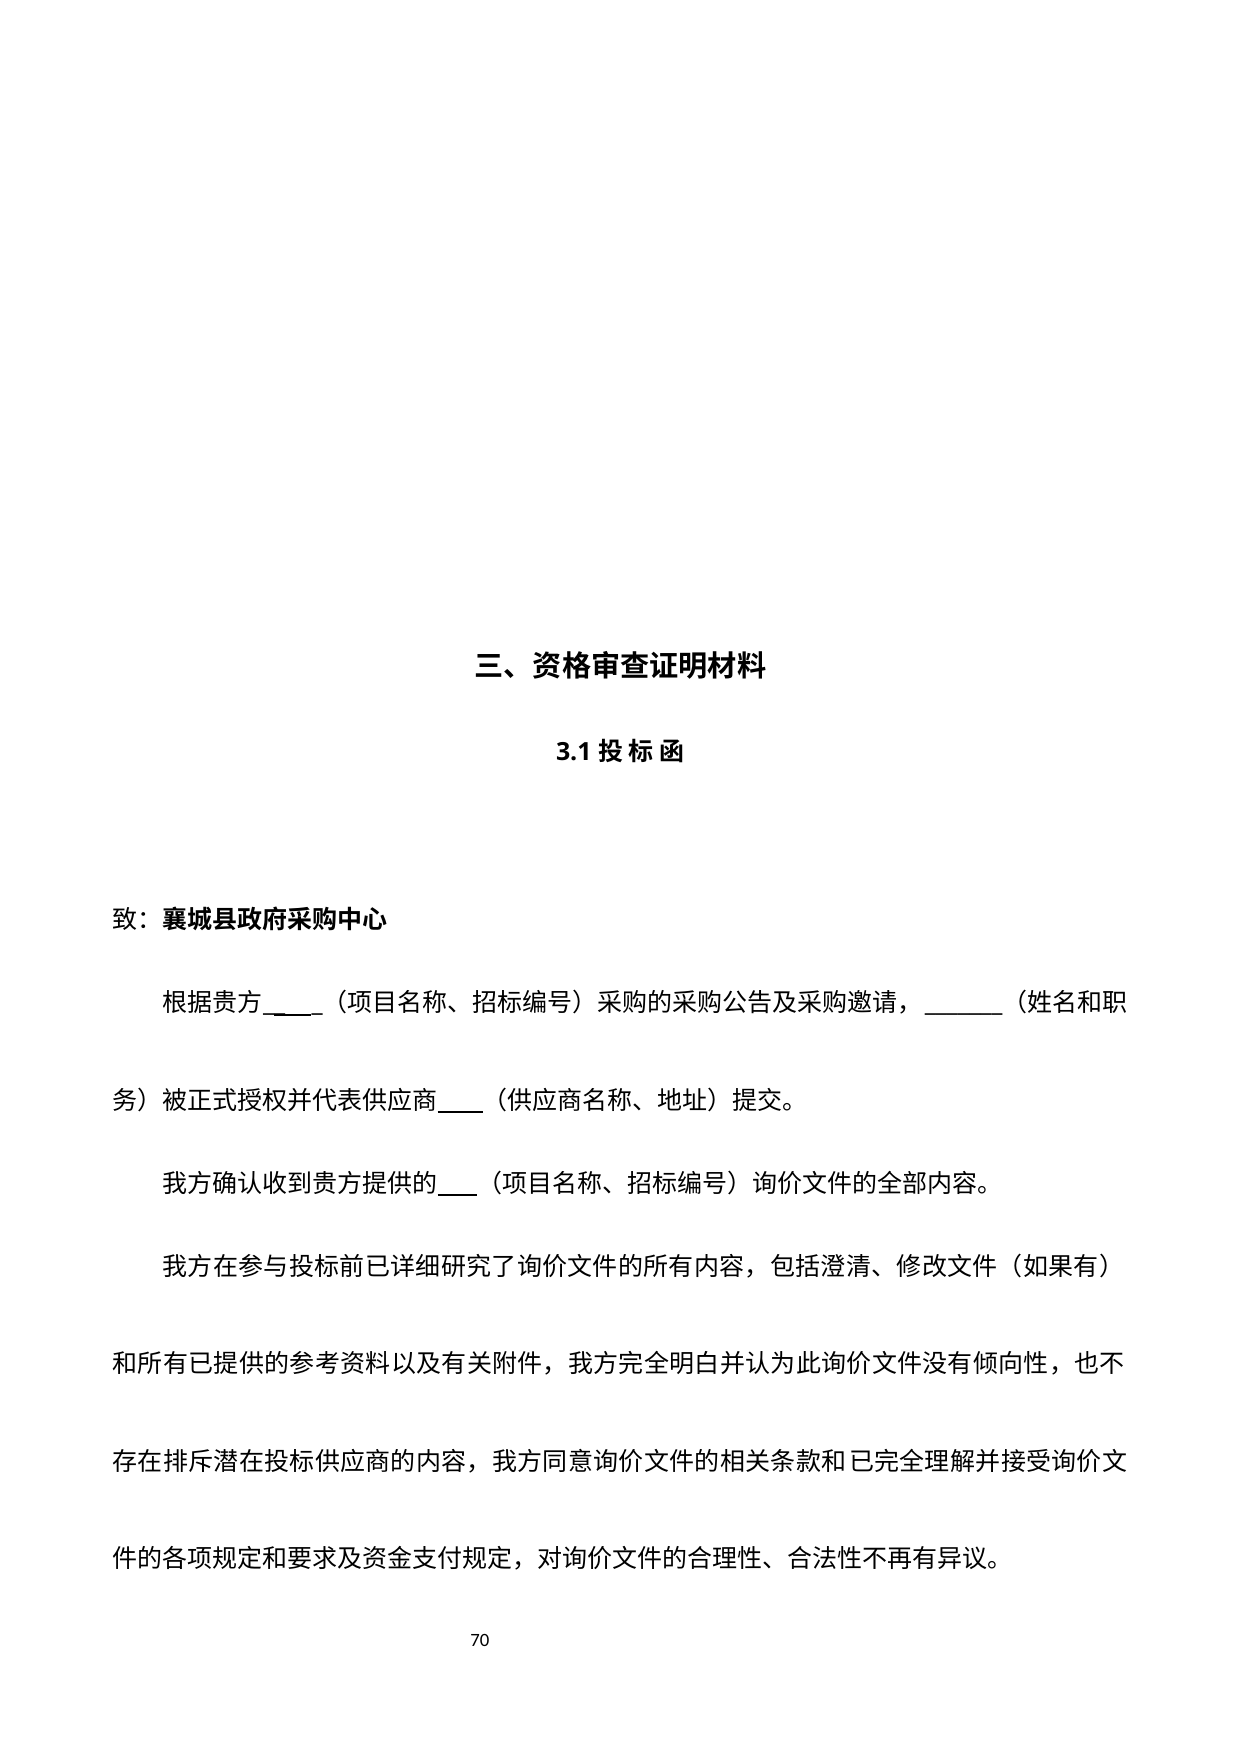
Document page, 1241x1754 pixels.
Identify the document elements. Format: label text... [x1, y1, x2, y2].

text 根据贵方__ _（项目名称、招标编号）采购的采购公告及采购邀请，_______（姓名和职务）被正式授权并代表供应商 （供应商名称、地址）提交。 [112, 968, 1128, 1131]
text 我方确认收到贵方提供的 （项目名称、招标编号）询价文件的全部内容。 [112, 1149, 1128, 1214]
text 致：襄城县政府采购中心 [112, 885, 1128, 950]
text 我方在参与投标前已详细研究了询价文件的所有内容，包括澄清、修改文件（如果有）和所有已提供的参考资料以及有关附件，我方完全明白并认为此询价文件没有倾向性，也不存在排斥潜在投标供应商的内容，我方同意询价文件的相关条款和已完全理解并接受询价文件的各项规定和要求及资金支付规定，对询价文件的合理性、合法性不再有异议。 [112, 1232, 1128, 1589]
text 三、资格审查证明材料 [112, 631, 1128, 696]
text 3.1 投 标 函 [112, 717, 1128, 782]
